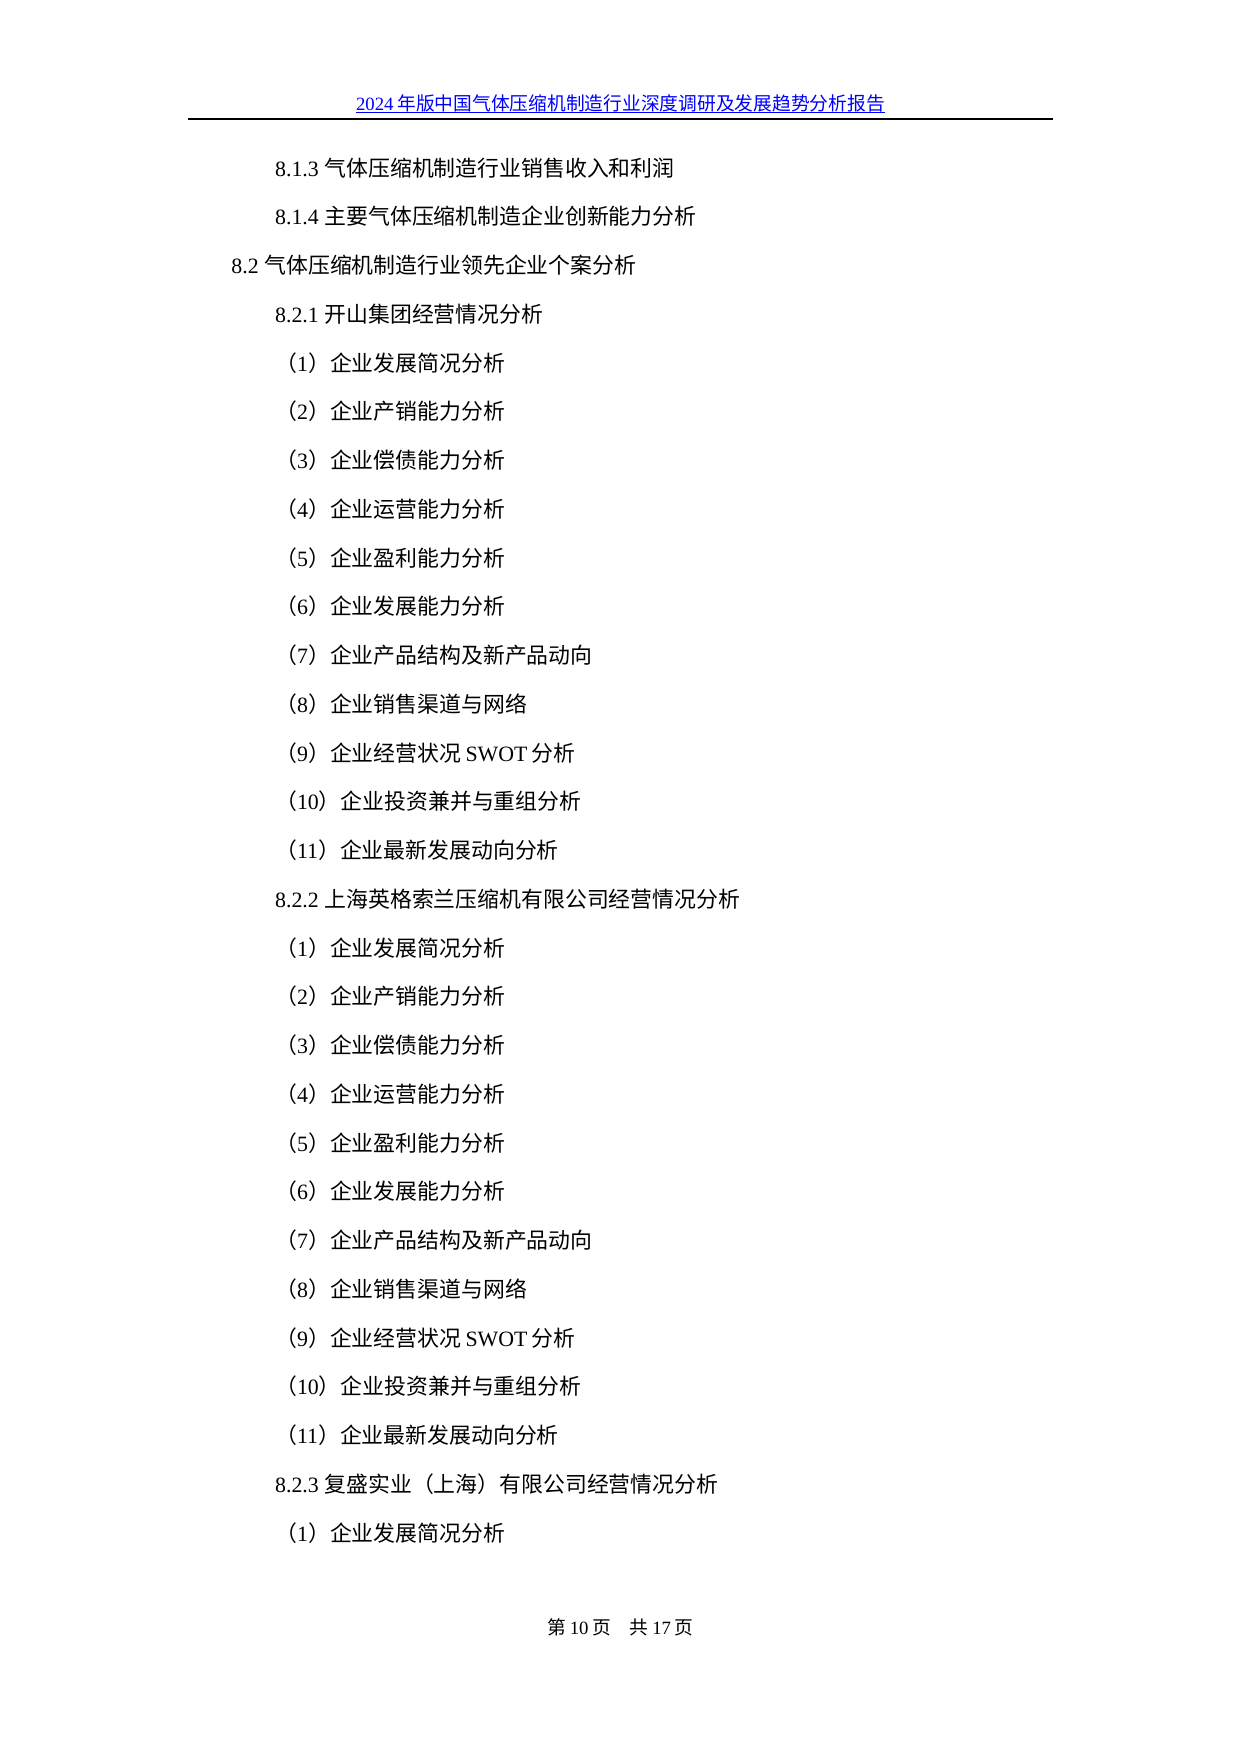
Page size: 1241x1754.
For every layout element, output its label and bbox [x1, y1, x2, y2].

text [187, 150, 1053, 1548]
